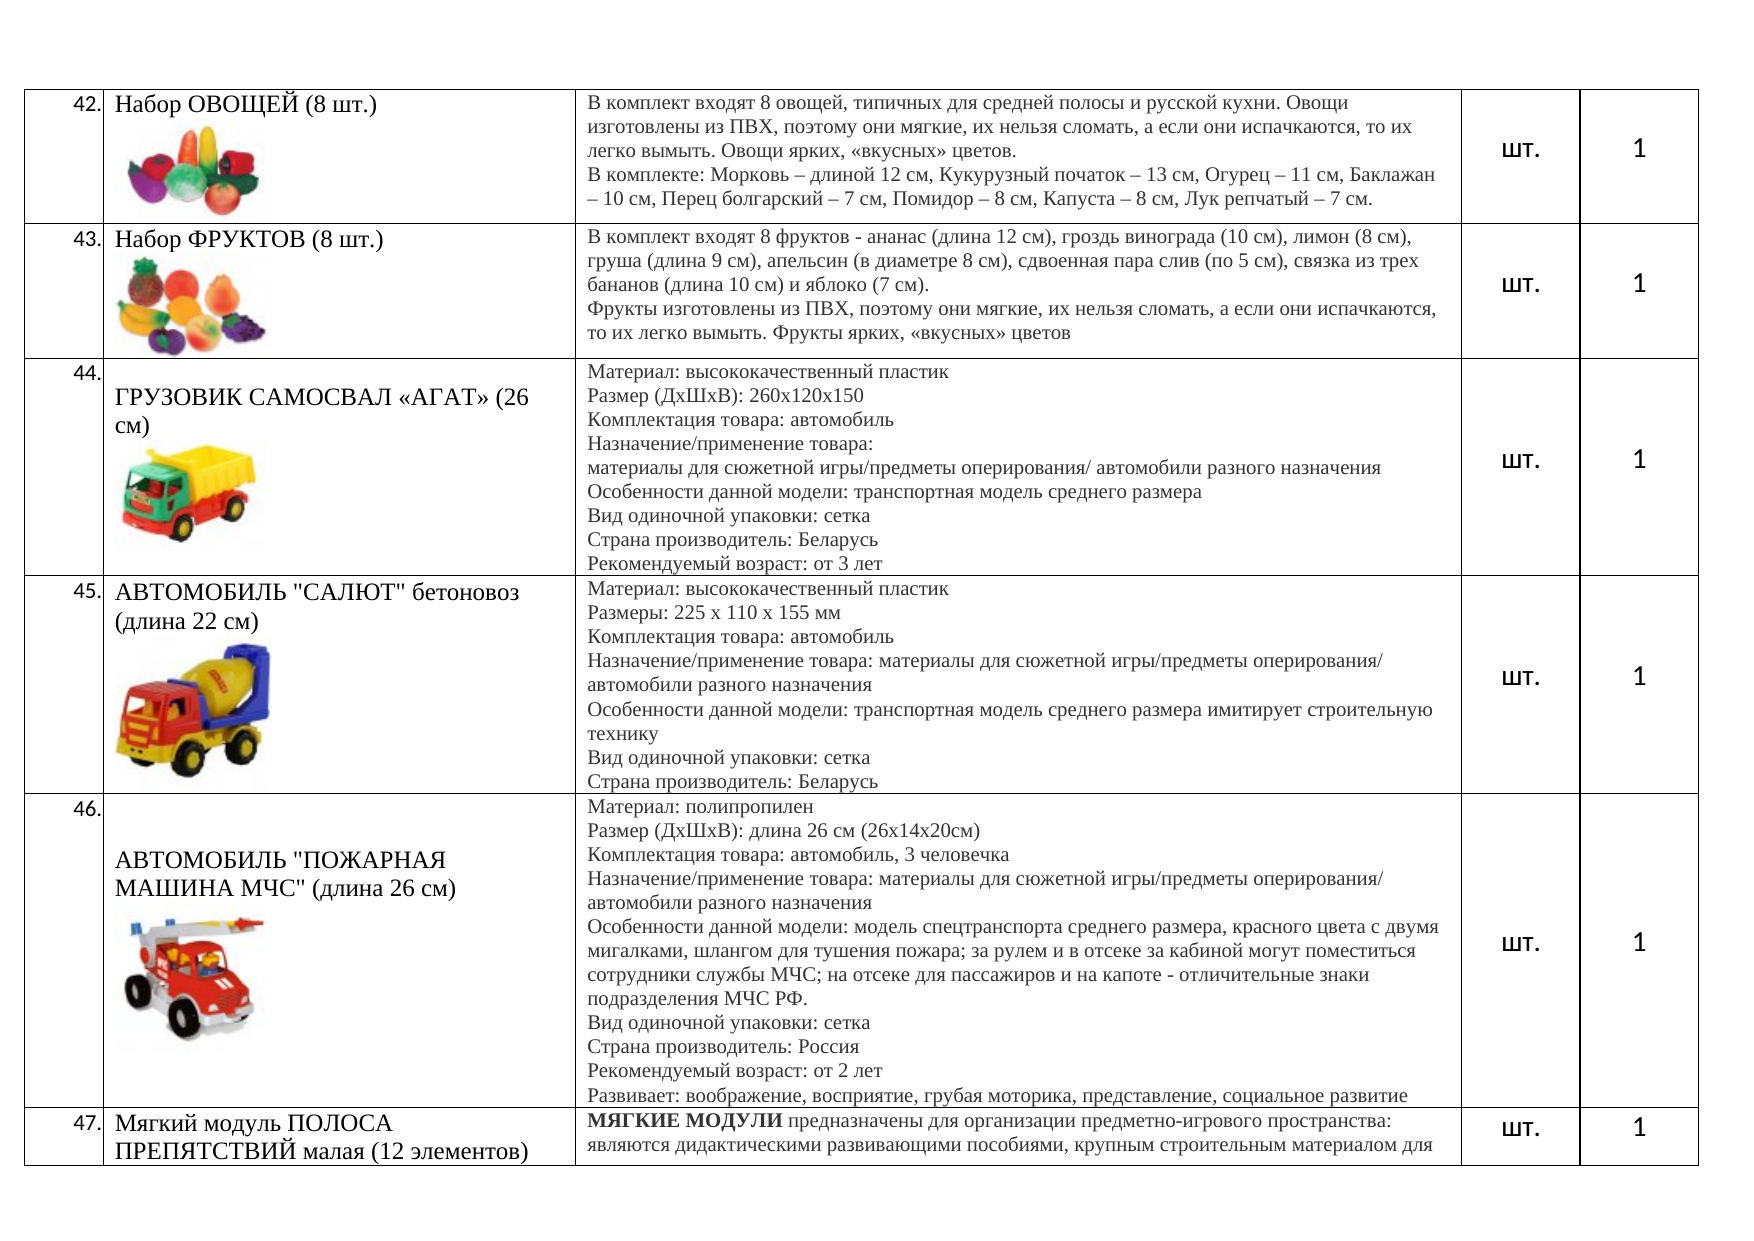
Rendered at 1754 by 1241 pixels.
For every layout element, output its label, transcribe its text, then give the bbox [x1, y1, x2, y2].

table_cell Набор ФРУКТОВ (8 шт.) [104, 224, 575, 357]
table_cell [25, 576, 103, 793]
picture [114, 635, 273, 792]
table_cell шт. [1462, 359, 1579, 575]
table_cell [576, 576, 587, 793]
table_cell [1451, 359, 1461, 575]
table_cell 1 [1581, 576, 1698, 793]
table_cell Набор ОВОЩЕЙ (8 шт.) [104, 90, 575, 223]
table_cell 1 [1581, 359, 1698, 575]
table_cell 1 [1581, 794, 1698, 1107]
table_cell шт. [1462, 1108, 1579, 1165]
table_cell шт. [1462, 224, 1579, 357]
table_cell 1 [1581, 90, 1698, 223]
table_cell [25, 359, 103, 575]
table_cell [25, 224, 103, 357]
table_cell шт. [1462, 794, 1579, 1107]
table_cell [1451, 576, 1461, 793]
table_cell 1 [1581, 1108, 1698, 1165]
table_cell 1 [1581, 224, 1698, 357]
table_cell В комплект входят 8 фруктов - ананас (длина 12 см), гроздь винограда (10 см), лимон (8 см), груша (длина 9 см), апельсин (в диаметре 8 см), сдвоенная пара слив (по 5 см), связка из трех бананов (длина 10 см) и яблоко (7 см). Фрукты изготовлены из ПВХ, поэтому они мягкие, их нельзя сломать, а если они испачкаются, то их легко вымыть. Фрукты ярких, «вкусных» цветов [576, 224, 1461, 357]
picture [114, 439, 273, 552]
table_cell ГРУЗОВИК САМОСВАЛ «АГАТ» (26 см) [104, 359, 575, 575]
table_cell [25, 1108, 103, 1165]
table_cell шт. [1462, 90, 1579, 223]
table_cell [25, 90, 103, 223]
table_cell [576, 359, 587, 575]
table_cell АВТОМОБИЛЬ "САЛЮТ" бетоновоз (длина 22 см) [104, 576, 575, 793]
picture [114, 118, 273, 223]
table_cell шт. [1462, 576, 1579, 793]
picture [114, 902, 273, 1056]
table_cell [104, 1108, 575, 1165]
table_cell АВТОМОБИЛЬ "ПОЖАРНАЯ МАШИНА МЧС" (длина 26 см) [104, 794, 575, 1107]
table_cell [25, 794, 103, 1107]
picture [114, 252, 273, 358]
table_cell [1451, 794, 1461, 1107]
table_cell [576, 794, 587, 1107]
table_cell В комплект входят 8 овощей, типичных для средней полосы и русской кухни. Овощи изготовлены из ПВХ, поэтому они мягкие, их нельзя сломать, а если они испачкаются, то их легко вымыть. Овощи ярких, «вкусных» цветов. В комплекте: Морковь – длиной 12 см, Кукурузный початок – 13 см, Огурец – 11 см, Баклажан – 10 см, Перец болгарский – 7 см, Помидор – 8 см, Капуста – 8 см, Лук репчатый – 7 см. [576, 90, 1461, 223]
